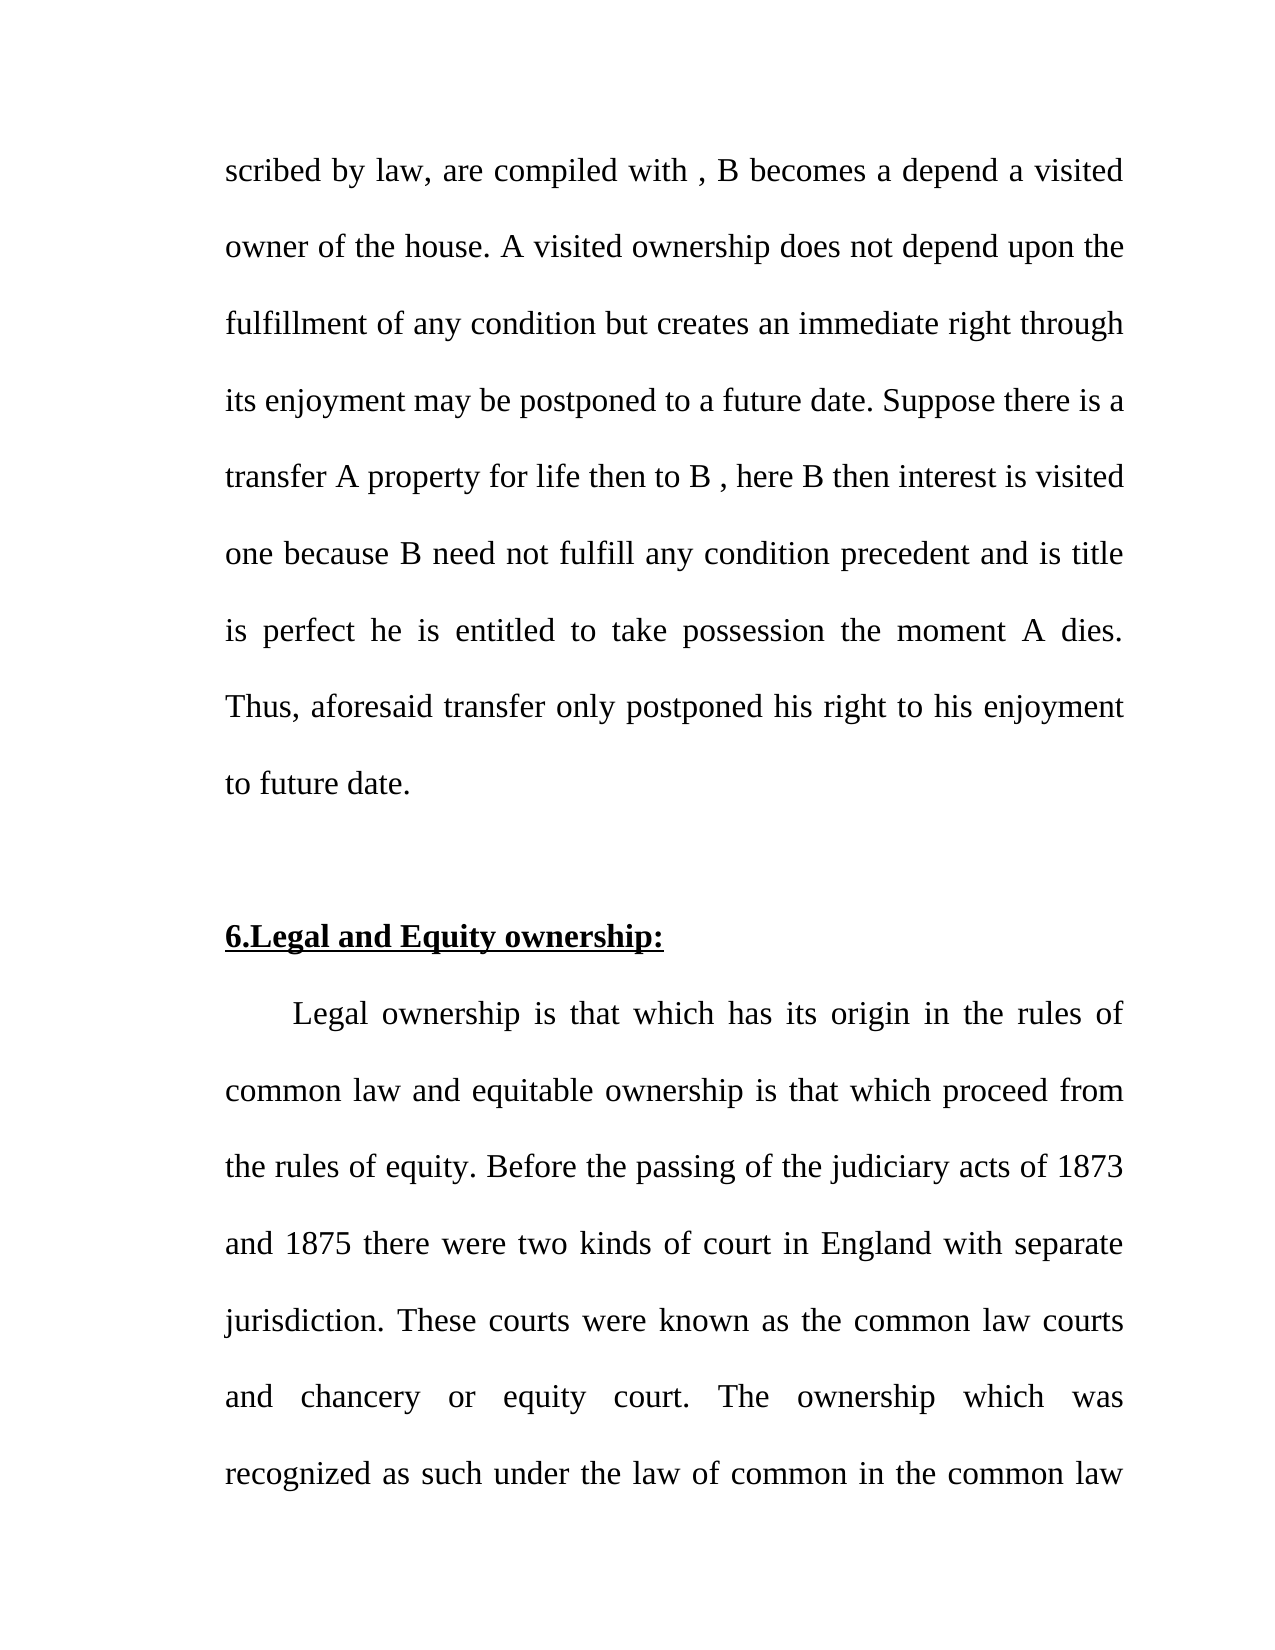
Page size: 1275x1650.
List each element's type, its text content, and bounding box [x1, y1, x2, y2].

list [225, 993, 1125, 1492]
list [225, 150, 1125, 802]
list 6.Legal and Equity ownership: [225, 917, 1125, 955]
